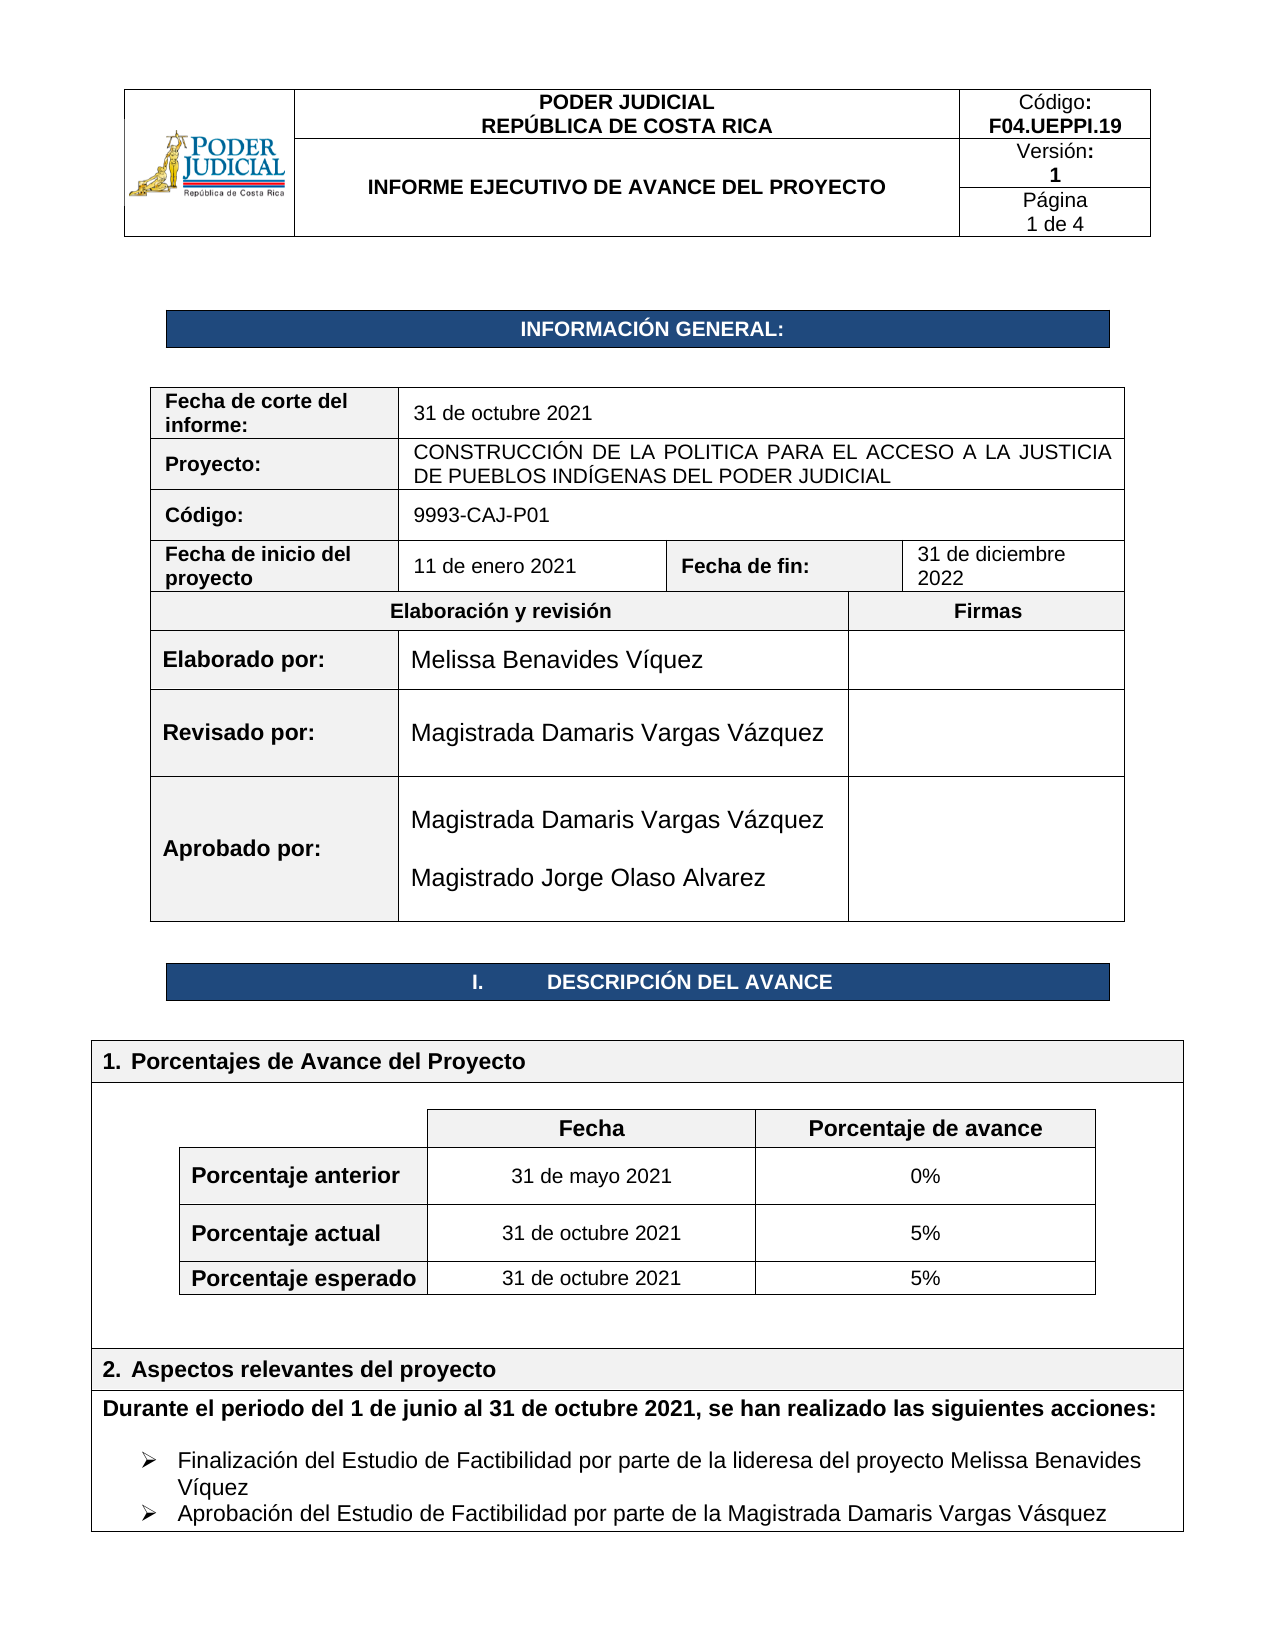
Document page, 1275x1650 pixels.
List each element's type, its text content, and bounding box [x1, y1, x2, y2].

table_cell [92, 1083, 1183, 1348]
picture [124, 119, 294, 206]
table_cell Magistrada Damaris Vargas Vázquez [399, 690, 848, 776]
table_cell 9993-CAJ-P01 [399, 490, 1124, 540]
table_cell Aspectos relevantes del proyecto [92, 1349, 1183, 1389]
table_cell Melissa Benavides Víquez [399, 631, 848, 688]
table_cell Elaborado por: [151, 631, 398, 688]
table_cell [849, 777, 1124, 921]
table_cell Código: [151, 490, 398, 540]
table_header 31 de octubre 2021 [399, 388, 1124, 438]
table_header Porcentajes de Avance del Proyecto [92, 1041, 1183, 1082]
table_cell [849, 631, 1124, 688]
table_cell Fecha de fin: [667, 541, 902, 591]
table_header INFORMACIÓN GENERAL: [167, 311, 1109, 347]
table_cell [849, 690, 1124, 776]
table_cell Proyecto: [151, 439, 398, 489]
table_cell Aprobado por: [151, 777, 398, 921]
table_cell CONSTRUCCIÓN DE LA POLITICA PARA EL ACCESO A LA JUSTICIA DE PUEBLOS INDÍGENAS DEL PODER JUDICIAL [399, 439, 1124, 489]
table_cell Elaboración y revisión [151, 592, 848, 630]
table_header Fecha de corte del informe: [151, 388, 398, 438]
table_cell Revisado por: [151, 690, 398, 776]
table_cell 11 de enero 2021 [399, 541, 666, 591]
table_cell Firmas [849, 592, 1124, 630]
table_cell 31 de diciembre 2022 [903, 541, 1124, 591]
table_cell Magistrada Damaris Vargas Vázquez Magistrado Jorge Olaso Alvarez [399, 777, 848, 921]
table_header DESCRIPCIÓN DEL AVANCE [167, 964, 1109, 1000]
table_cell Fecha de inicio del proyecto [151, 541, 398, 591]
